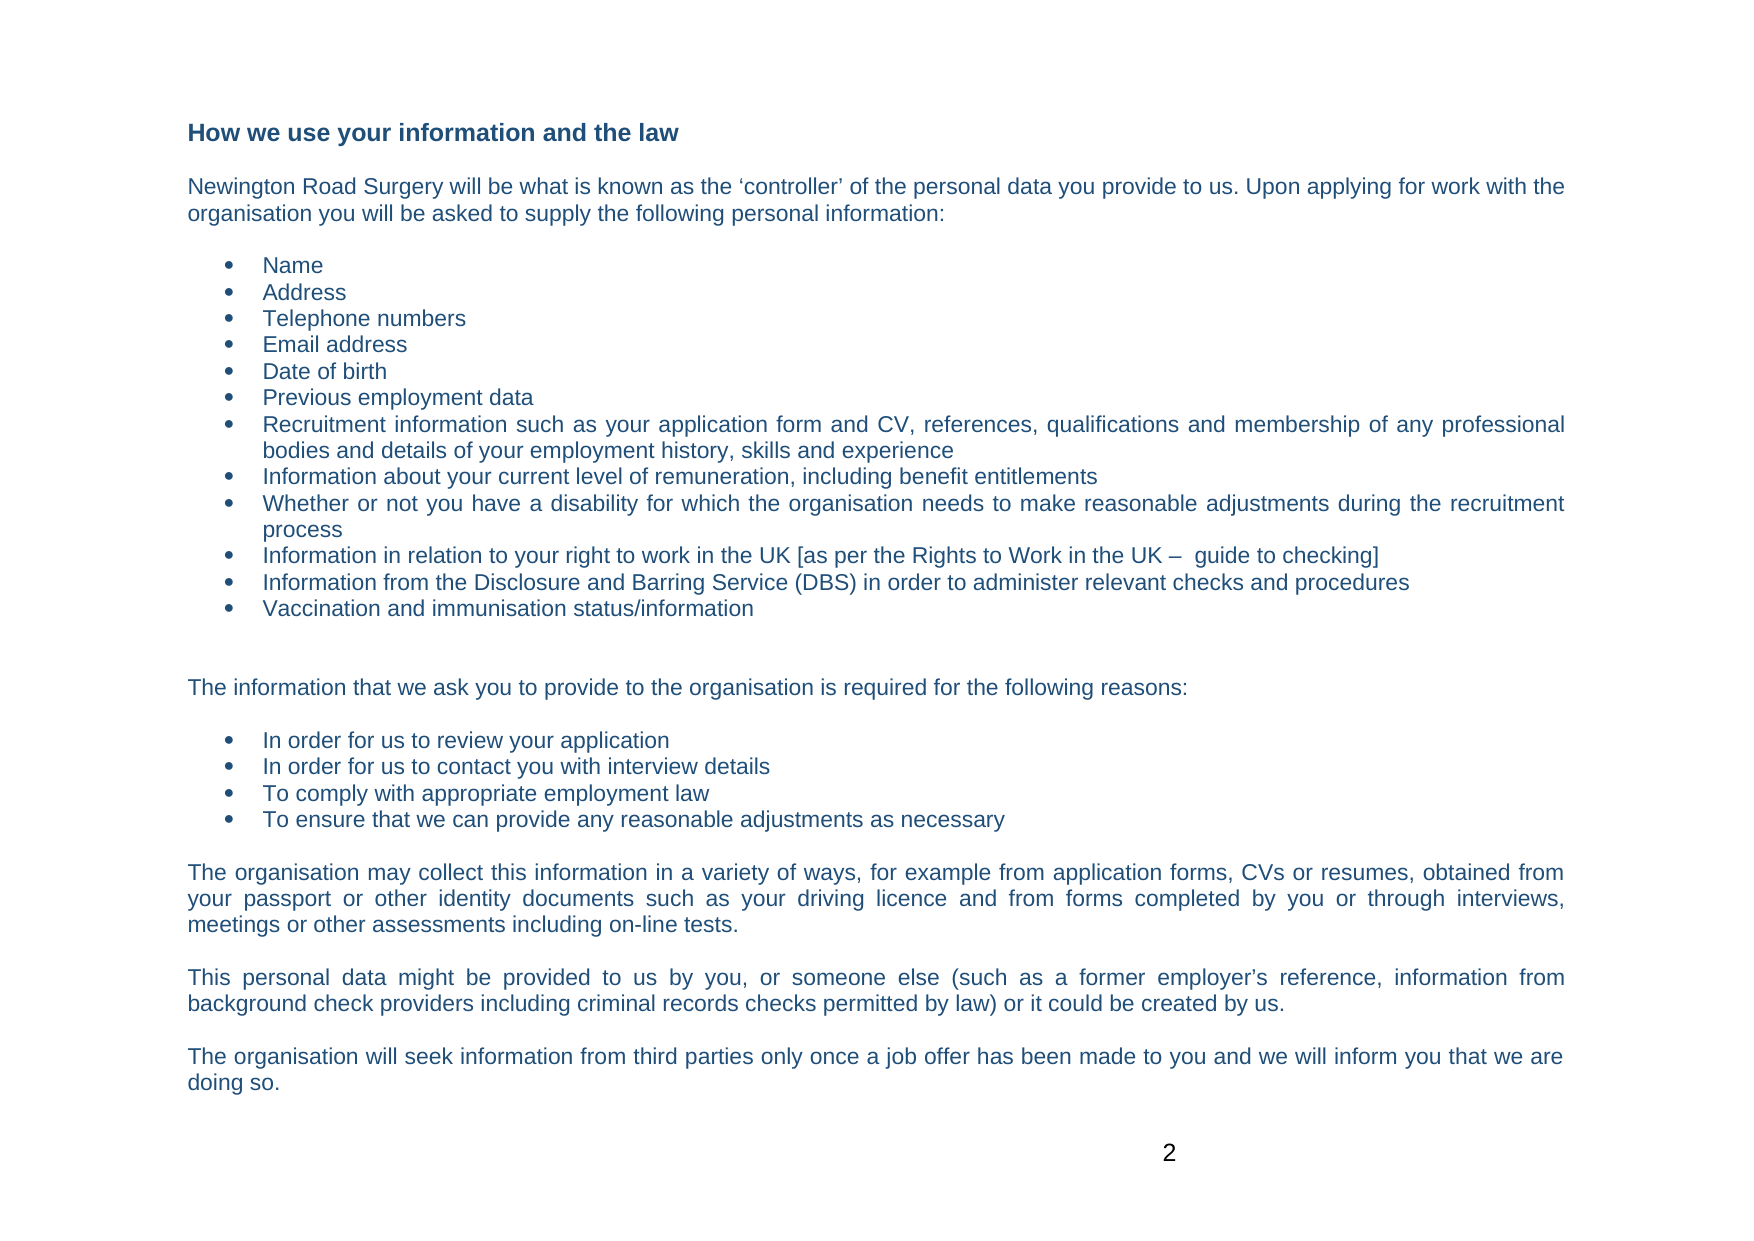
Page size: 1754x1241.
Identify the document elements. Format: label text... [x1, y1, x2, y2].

list Recruitment information such as your application form and CV, references, qualifications and membership of any professional bodies and details of your employment history, skills and experience [225, 411, 1567, 463]
list Email address [225, 331, 1567, 358]
list Telephone numbers [225, 305, 1567, 331]
list Information about your current level of remuneration, including benefit entitlements [225, 463, 1567, 489]
list Information from the Disclosure and Barring Service (DBS) in order to administer relevant checks and procedures [225, 569, 1567, 595]
text The organisation will seek information from third parties only once a job offer has been made to you and we will inform you that we are doing so. [187, 1043, 1567, 1096]
list Name [225, 252, 1567, 279]
list Date of birth [225, 358, 1567, 384]
text Newington Road Surgery will be what is known as the ‘controller’ of the personal data you provide to us. Upon applying for work with the organisation you will be asked to supply the following personal information: [187, 173, 1567, 226]
list Previous employment data [225, 384, 1567, 411]
list In order for us to review your application [225, 727, 1567, 753]
text This personal data might be provided to us by you, or someone else (such as a former employer’s reference, information from background check providers including criminal records checks permitted by law) or it could be created by us. [187, 964, 1567, 1017]
text The organisation may collect this information in a variety of ways, for example from application forms, CVs or resumes, obtained from your passport or other identity documents such as your driving licence and from forms completed by you or through interviews, meetings or other assessments including on-line tests. [187, 858, 1567, 938]
list In order for us to contact you with interview details [225, 753, 1567, 779]
text The information that we ask you to provide to the organisation is required for the following reasons: [187, 674, 1567, 700]
list Address [225, 279, 1567, 305]
text How we use your information and the law [187, 118, 1567, 147]
list Whether or not you have a disability for which the organisation needs to make reasonable adjustments during the recruitment process [225, 489, 1567, 542]
list Information in relation to your right to work in the UK [as per the Rights to Work in the UK – guide to checking] [225, 542, 1567, 569]
list Vaccination and immunisation status/information [225, 595, 1567, 621]
list To ensure that we can provide any reasonable adjustments as necessary [225, 806, 1567, 832]
list To comply with appropriate employment law [225, 779, 1567, 806]
